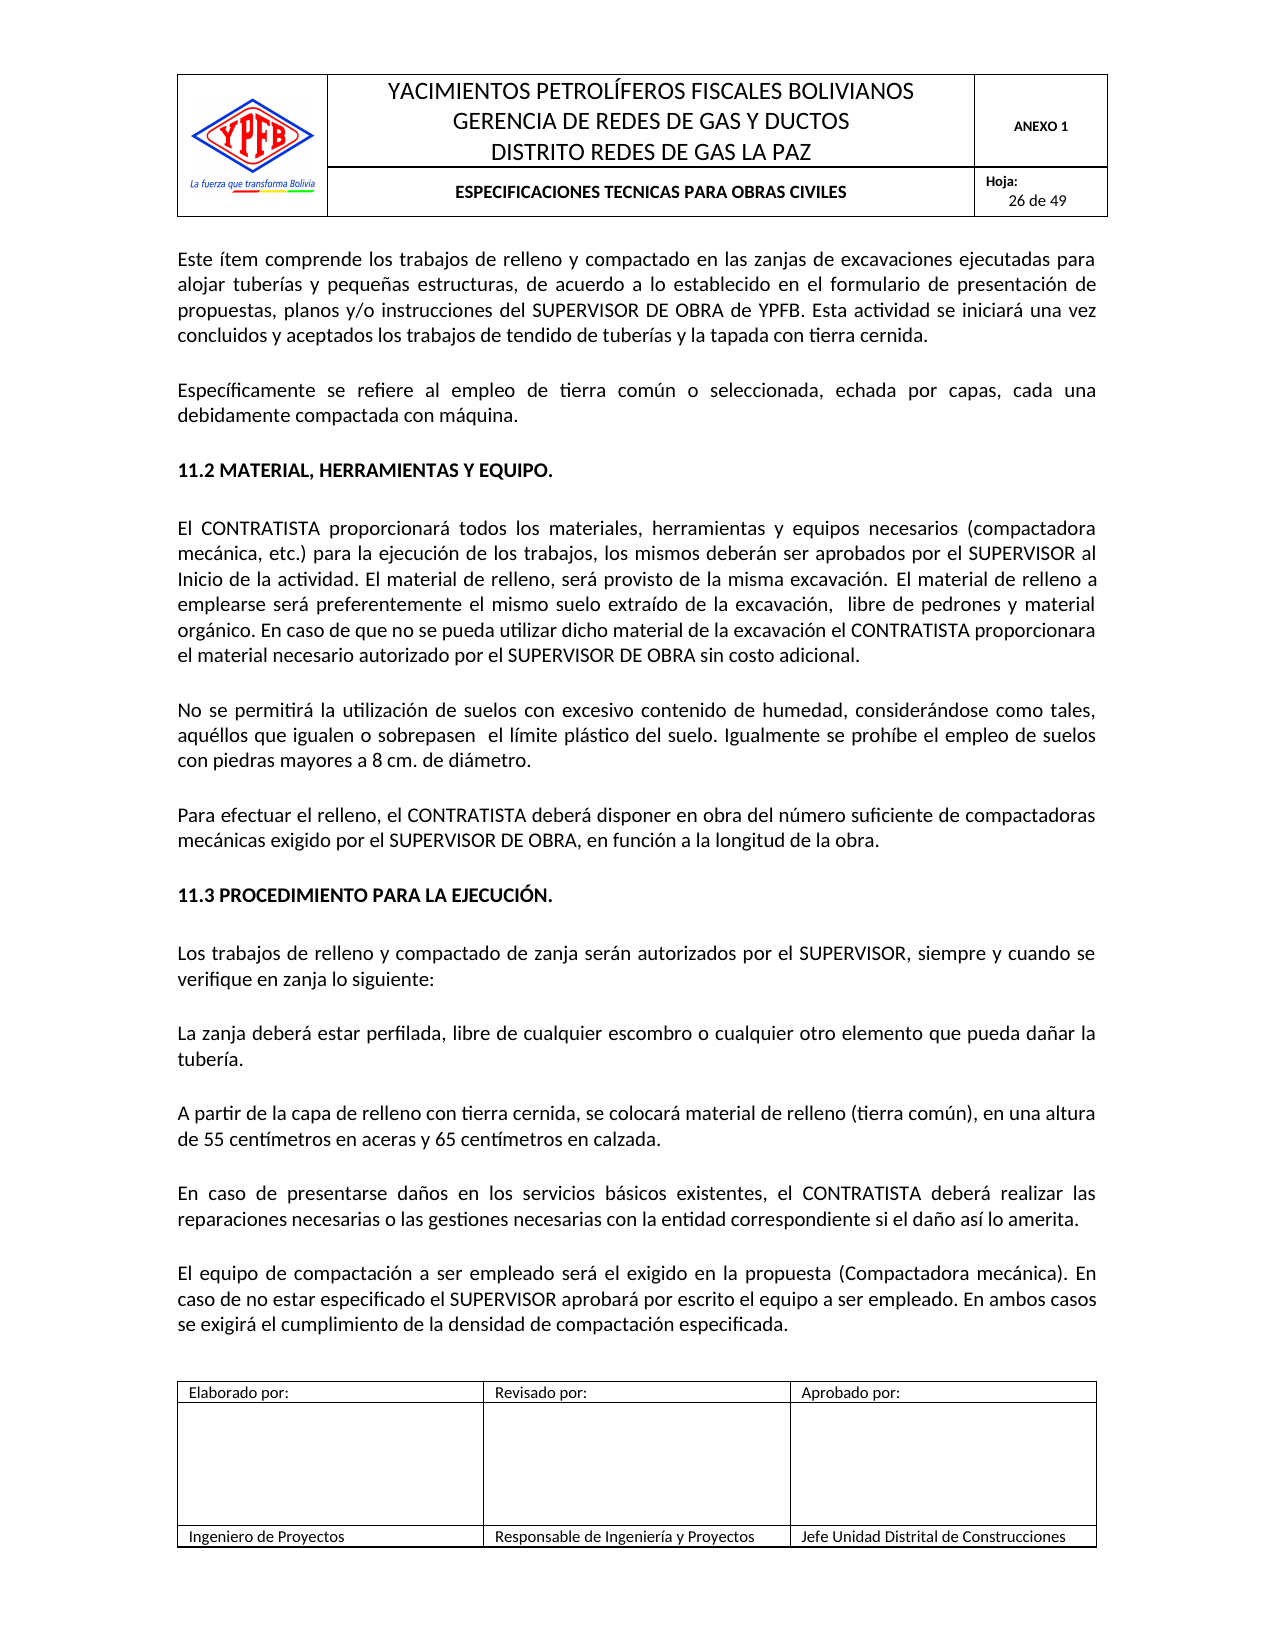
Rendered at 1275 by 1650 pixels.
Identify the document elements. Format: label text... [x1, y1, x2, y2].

text 11.3 PROCEDIMIENTO PARA LA EJECUCIÓN. [177, 882, 1098, 908]
text El equipo de compactación a ser empleado será el exigido en la propuesta (Compactadora mecánica). En caso de no estar especificado el SUPERVISOR aprobará por escrito el equipo a ser empleado. En ambos casos se exigirá el cumplimiento de la densidad de compactación especificada. [177, 1261, 1098, 1337]
text Este ítem comprende los trabajos de relleno y compactado en las zanjas de excavaciones ejecutadas para alojar tuberías y pequeñas estructuras, de acuerdo a lo establecido en el formulario de presentación de propuestas, planos y/o instrucciones del SUPERVISOR DE OBRA de YPFB. Esta actividad se iniciará una vez concluidos y aceptados los trabajos de tendido de tuberías y la tapada con tierra cernida. [177, 246, 1098, 348]
text A partir de la capa de relleno con tierra cernida, se colocará material de relleno (tierra común), en una altura de 55 centímetros en aceras y 65 centímetros en calzada. [177, 1101, 1098, 1151]
picture [188, 93, 316, 198]
text El CONTRATISTA proporcionará todos los materiales, herramientas y equipos necesarios (compactadora mecánica, etc.) para la ejecución de los trabajos, los mismos deberán ser aprobados por el SUPERVISOR al Inicio de la actividad. El material de relleno, será provisto de la misma excavación. El material de relleno a emplearse será preferentemente el mismo suelo extraído de la excavación, libre de pedrones y material orgánico. En caso de que no se pueda utilizar dicho material de la excavación el CONTRATISTA proporcionara el material necesario autorizado por el SUPERVISOR DE OBRA sin costo adicional. [177, 515, 1098, 668]
text No se permitirá la utilización de suelos con excesivo contenido de humedad, considerándose como tales, aquéllos que igualen o sobrepasen el límite plástico del suelo. Igualmente se prohíbe el empleo de suelos con piedras mayores a 8 cm. de diámetro. [177, 697, 1098, 773]
text Los trabajos de relleno y compactado de zanja serán autorizados por el SUPERVISOR, siempre y cuando se verifique en zanja lo siguiente: [177, 941, 1098, 991]
text Específicamente se refiere al empleo de tierra común o seleccionada, echada por capas, cada una debidamente compactada con máquina. [177, 377, 1098, 428]
text En caso de presentarse daños en los servicios básicos existentes, el CONTRATISTA deberá realizar las reparaciones necesarias o las gestiones necesarias con la entidad correspondiente si el daño así lo amerita. [177, 1181, 1098, 1231]
text Para efectuar el relleno, el CONTRATISTA deberá disponer en obra del número suficiente de compactadoras mecánicas exigido por el SUPERVISOR DE OBRA, en función a la longitud de la obra. [177, 802, 1098, 853]
text La zanja deberá estar perfilada, libre de cualquier escombro o cualquier otro elemento que pueda dañar la tubería. [177, 1021, 1098, 1071]
text 11.2 MATERIAL, HERRAMIENTAS Y EQUIPO. [177, 457, 1098, 482]
